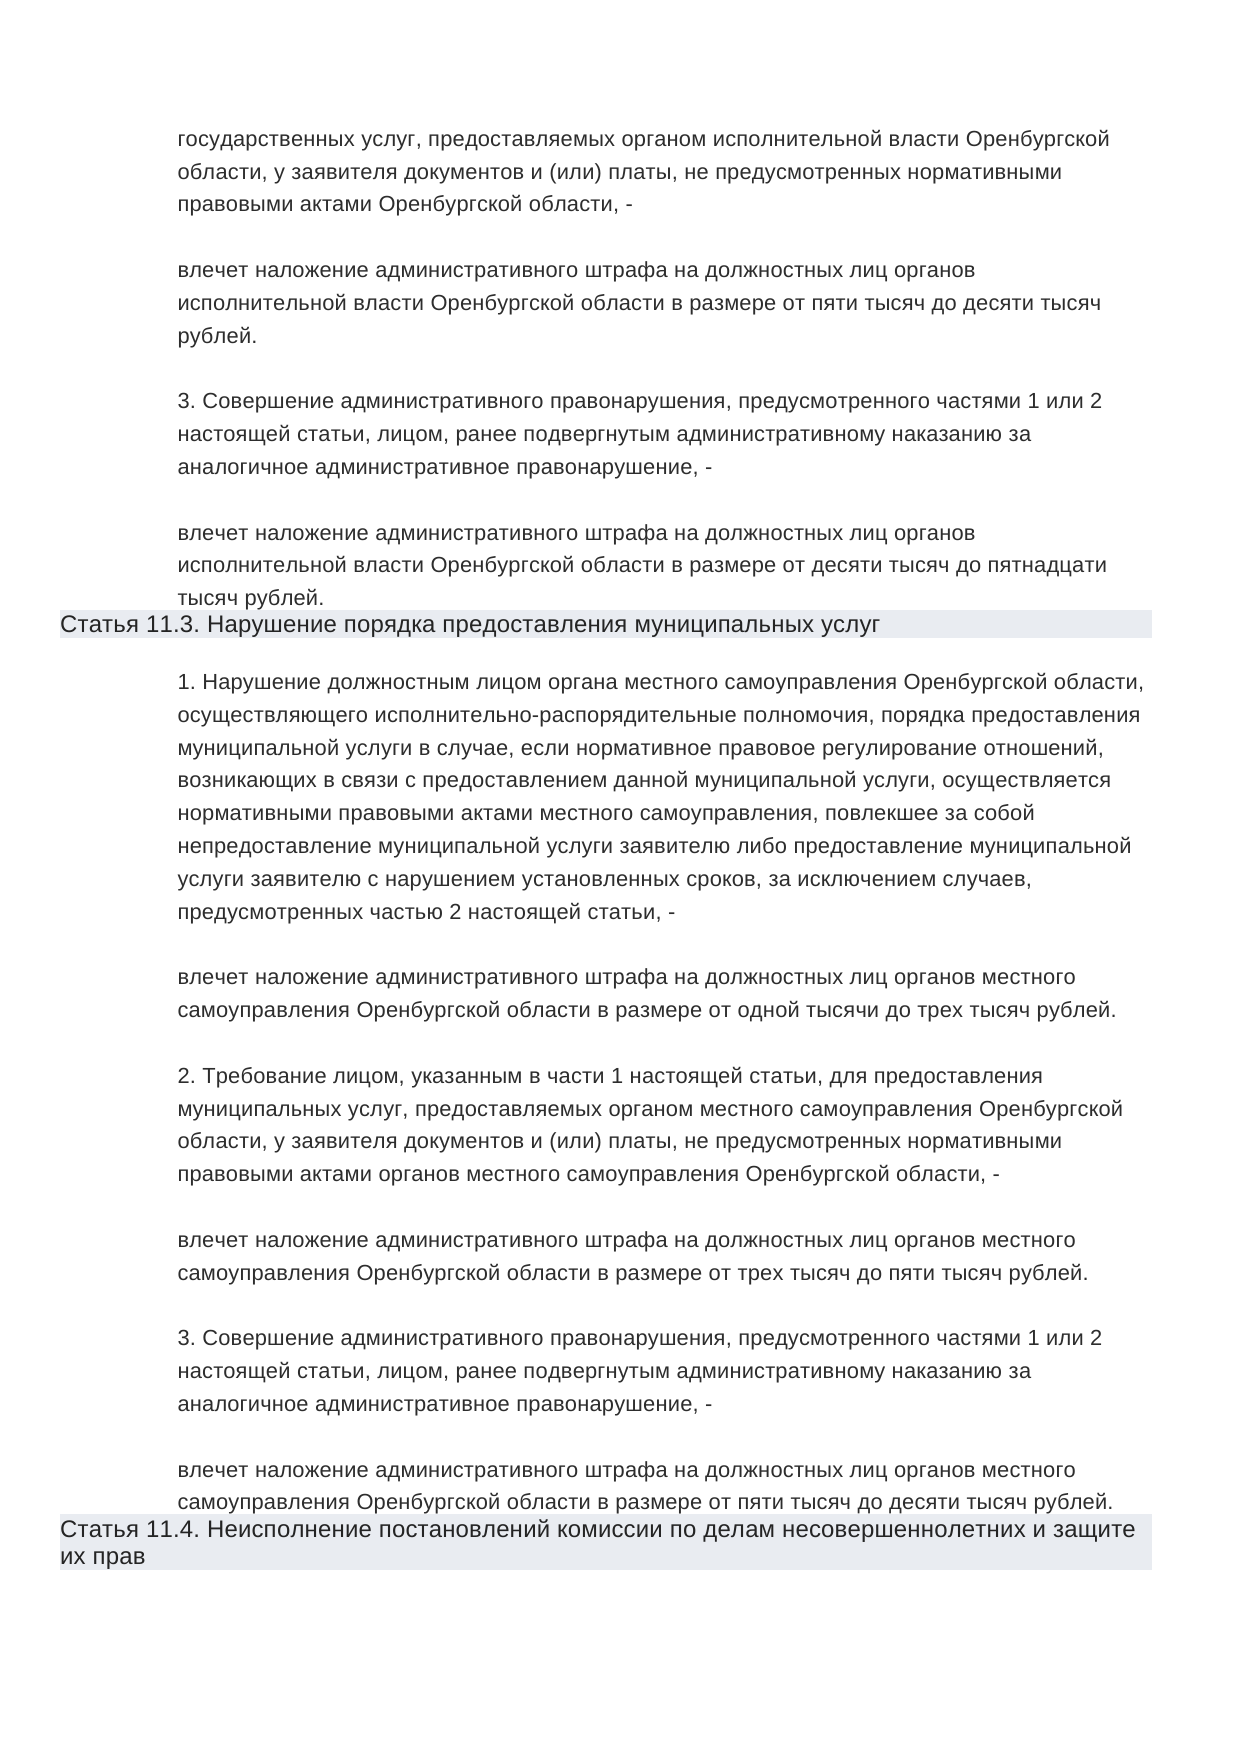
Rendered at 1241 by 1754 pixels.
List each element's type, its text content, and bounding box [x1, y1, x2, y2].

subtitle Статья 11.3. Нарушение порядка предоставления муниципальных услуг [60, 610, 1152, 638]
text 1. Нарушение должностным лицом органа местного самоуправления Оренбургской области, осуществляющего исполнительно-распорядительные полномочия, порядка предоставления муниципальной услуги в случае, если нормативное правовое регулирование отношений, возникающих в связи с предоставлением данной муниципальной услуги, осуществляется нормативными правовыми актами местного самоуправления, повлекшее за собой непредоставление муниципальной услуги заявителю либо предоставление муниципальной услуги заявителю с нарушением установленных сроков, за исключением случаев, предусмотренных частью 2 настоящей статьи, - влечет наложение административного штрафа на должностных лиц органов местного самоуправления Оренбургской области в размере от одной тысячи до трех тысяч рублей. 2. Требование лицом, указанным в части 1 настоящей статьи, для предоставления муниципальных услуг, предоставляемых органом местного самоуправления Оренбургской области, у заявителя документов и (или) платы, не предусмотренных нормативными правовыми актами органов местного самоуправления Оренбургской области, - влечет наложение административного штрафа на должностных лиц органов местного самоуправления Оренбургской области в размере от трех тысяч до пяти тысяч рублей. 3. Совершение административного правонарушения, предусмотренного частями 1 или 2 настоящей статьи, лицом, ранее подвергнутым административному наказанию за аналогичное административное правонарушение, - влечет наложение административного штрафа на должностных лиц органов местного самоуправления Оренбургской области в размере от пяти тысяч до десяти тысяч рублей. [177, 661, 1152, 1514]
subtitle Статья 11.4. Неисполнение постановлений комиссии по делам несовершеннолетних и защите их прав [60, 1514, 1152, 1570]
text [177, 118, 1152, 610]
